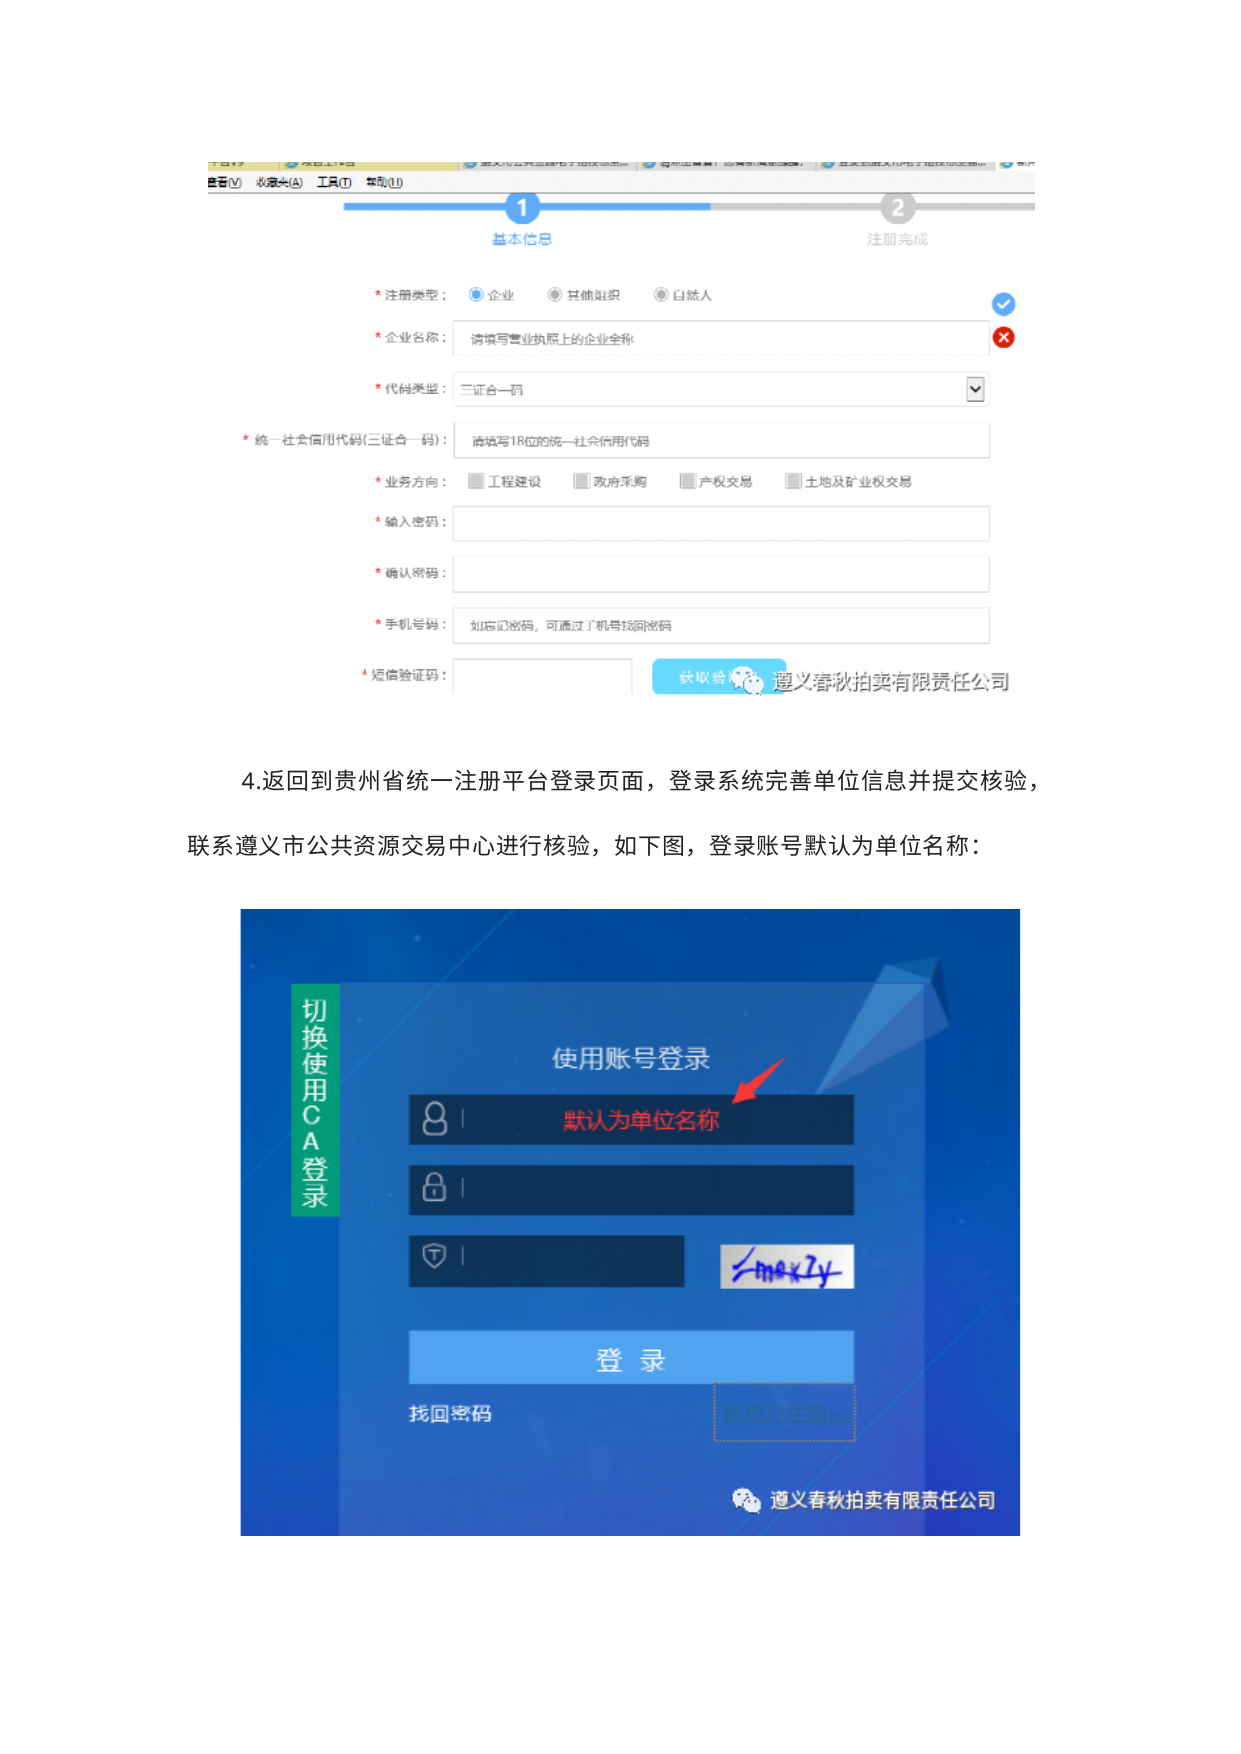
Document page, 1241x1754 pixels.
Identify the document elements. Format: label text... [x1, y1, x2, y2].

text 4.返回到贵州省统一注册平台登录页面，登录系统完善单位信息并提交核验，联系遵义市公共资源交易中心进行核验，如下图，登录账号默认为单位名称： [187, 747, 1053, 877]
picture [240, 909, 1021, 1536]
picture [208, 162, 1035, 718]
